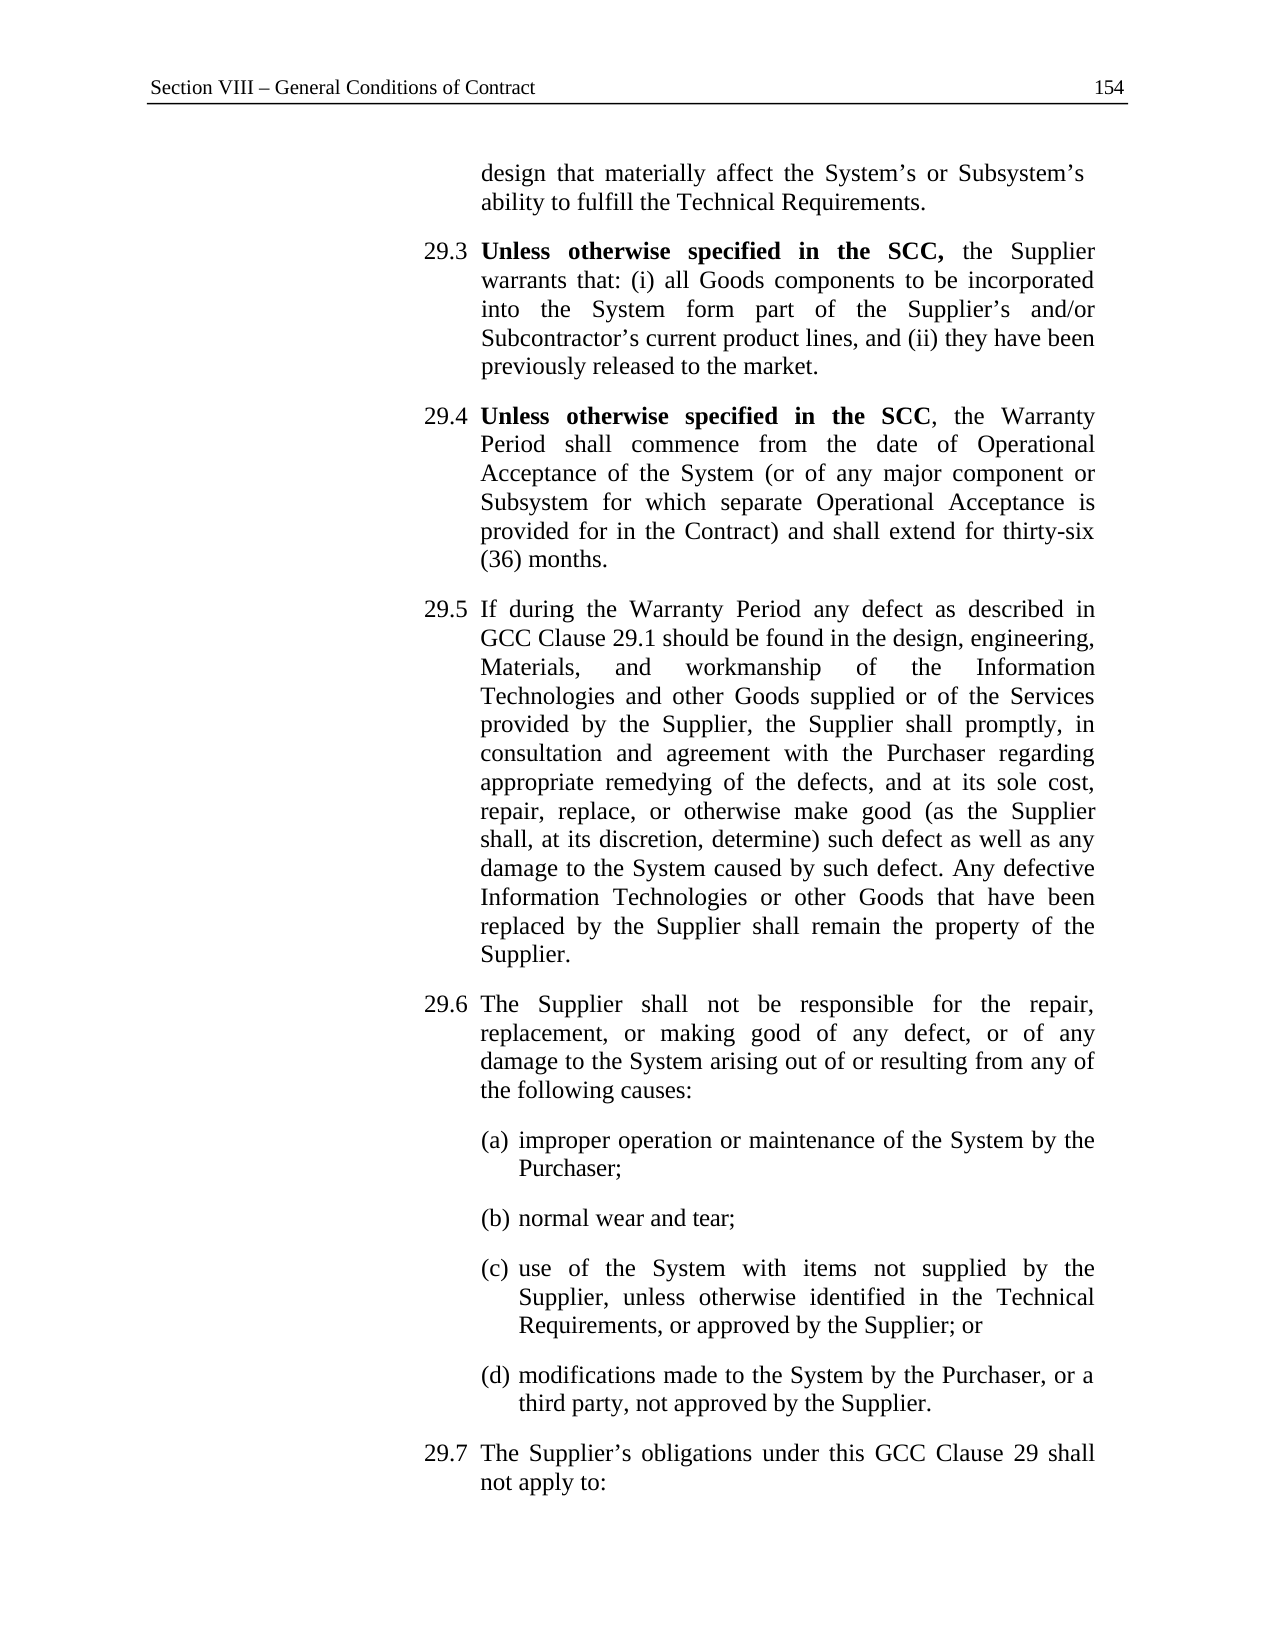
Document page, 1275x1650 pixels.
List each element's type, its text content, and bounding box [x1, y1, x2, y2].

list Unless otherwise specified in the SCC, the Warranty Period shall commence from the date of Operational Acceptance of the System (or of any major component or Subsystem for which separate Operational Acceptance is provided for in the Contract) and shall extend for thirty-six (36) months. [424, 401, 1095, 573]
text design that materially affect the System’s or Subsystem’s ability to fulfill the Technical Requirements. [481, 158, 1125, 216]
list normal wear and tear; [481, 1203, 1214, 1232]
list modifications made to the System by the Purchaser, or a third party, not approved by the Supplier. [481, 1360, 1095, 1417]
list use of the System with items not supplied by the Supplier, unless otherwise identified in the Technical Requirements, or approved by the Supplier; or [481, 1253, 1095, 1339]
list If during the Warranty Period any defect as described in GCC Clause 29.1 should be found in the design, engineering, Materials, and workmanship of the Information Technologies and other Goods supplied or of the Services provided by the Supplier, the Supplier shall promptly, in consultation and agreement with the Purchaser regarding appropriate remedying of the defects, and at its sole cost, repair, replace, or otherwise make good (as the Supplier shall, at its discretion, determine) such defect as well as any damage to the System caused by such defect. Any defective Information Technologies or other Goods that have been replaced by the Supplier shall remain the property of the Supplier. [424, 594, 1095, 968]
list The Supplier shall not be responsible for the repair, replacement, or making good of any defect, or of any damage to the System arising out of or resulting from any of the following causes: [424, 989, 1095, 1104]
list The Supplier’s obligations under this GCC Clause 29 shall not apply to: [424, 1438, 1095, 1496]
list Unless otherwise specified in the SCC, the Supplier warrants that: (i) all Goods components to be incorporated into the System form part of the Supplier’s and/or Subcontractor’s current product lines, and (ii) they have been previously released to the market. [424, 236, 1095, 380]
list improper operation or maintenance of the System by the Purchaser; [481, 1125, 1095, 1182]
